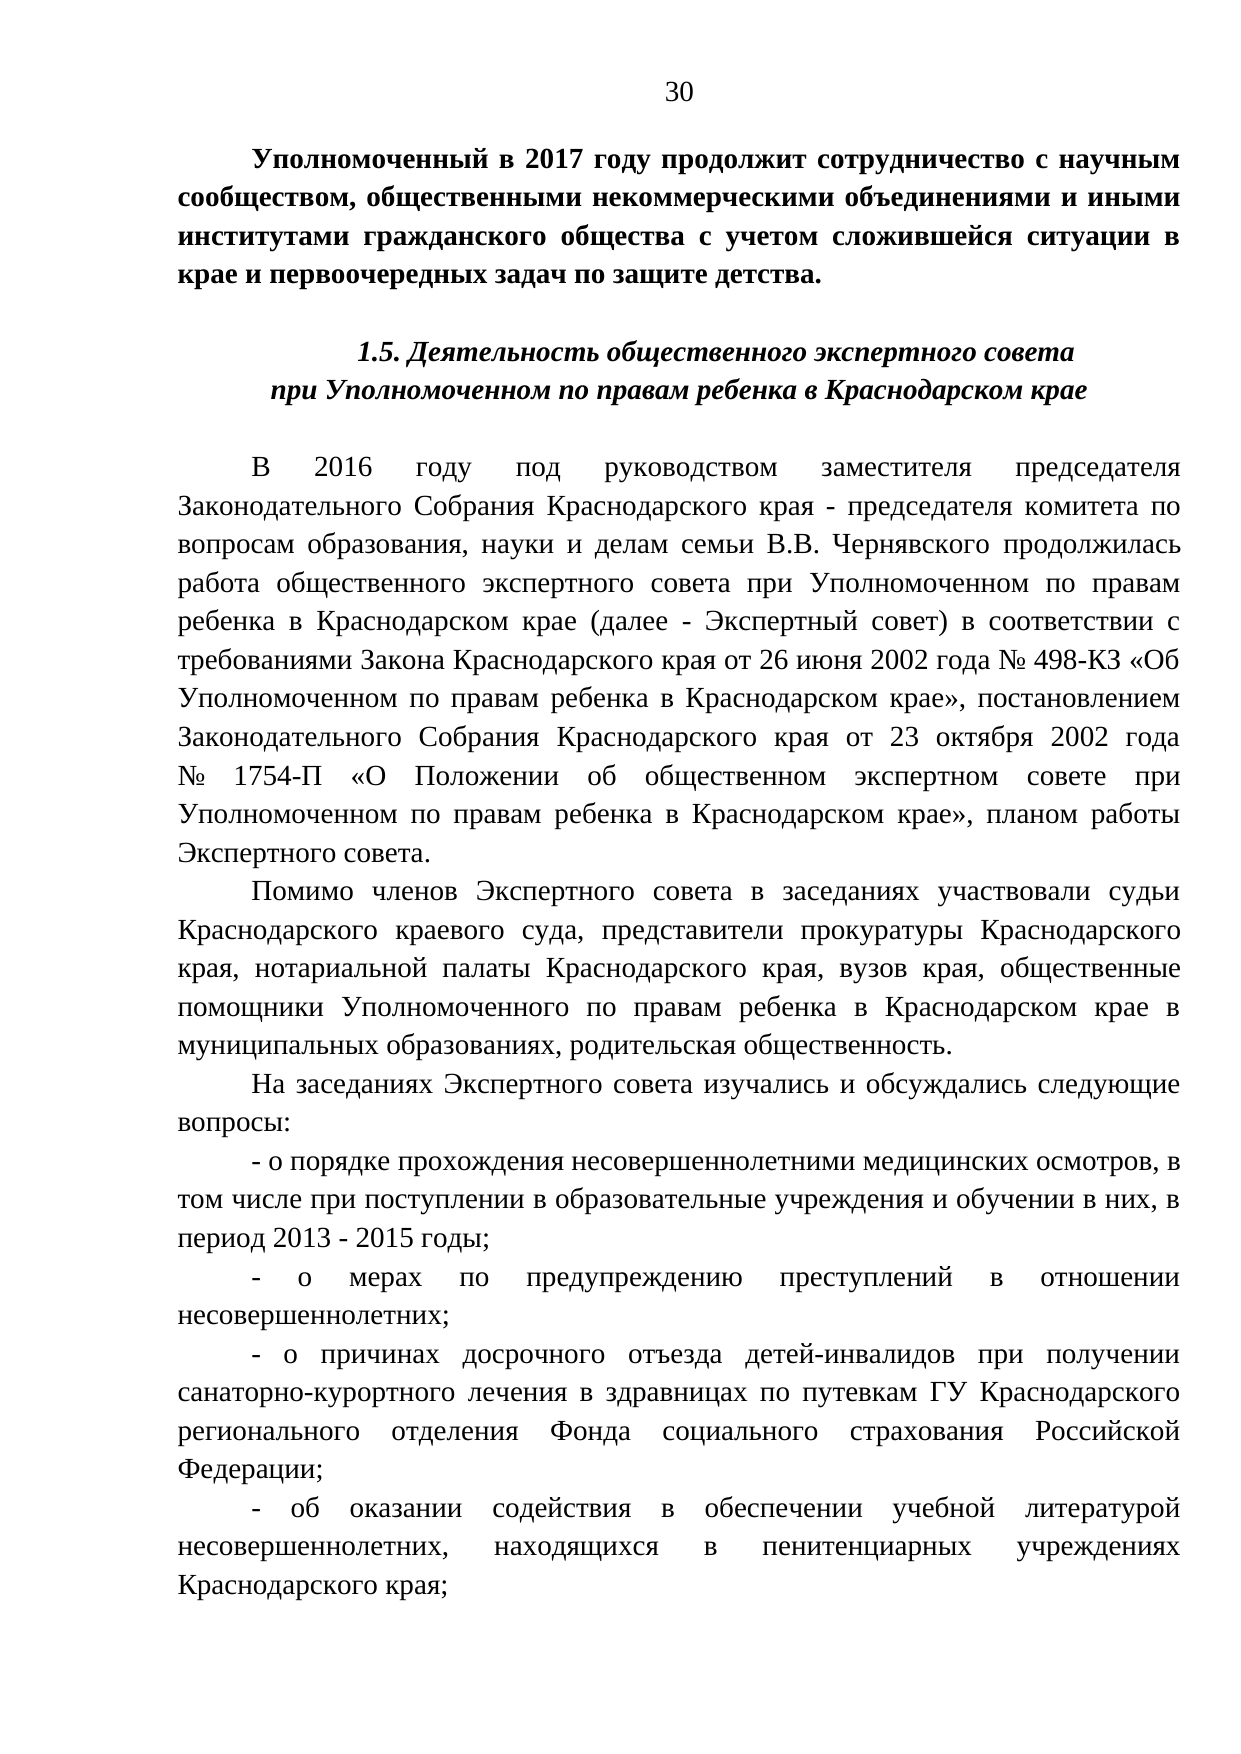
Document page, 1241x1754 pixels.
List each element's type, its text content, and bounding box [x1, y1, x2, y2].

list На заседаниях Экспертного совета изучались и обсуждались следующие вопросы: [177, 1066, 1181, 1138]
text - о порядке прохождения несовершеннолетними медицинских осмотров, в том числе при поступлении в образовательные учреждения и обучении в них, в период 2013 - 2015 годы; [177, 1143, 1181, 1254]
text - о причинах досрочного отъезда детей-инвалидов при получении санаторно-курортного лечения в здравницах по путевкам ГУ Краснодарского регионального отделения Фонда социального страхования Российской Федерации; [177, 1336, 1181, 1485]
list при Уполномоченном по правам ребенка в Краснодарском крае [177, 372, 1181, 406]
list 1.5. Деятельность общественного экспертного совета [177, 334, 1181, 367]
list В 2016 году под руководством заместителя председателя Законодательного Собрания Краснодарского края - председателя комитета по вопросам образования, науки и делам семьи В.В. Чернявского продолжилась работа общественного экспертного совета при Уполномоченном по правам ребенка в Краснодарском крае (далее - Экспертный совет) в соответствии с требованиями Закона Краснодарского края от 26 июня 2002 года № 498-КЗ «Об Уполномоченном по правам ребенка в Краснодарском крае», постановлением Законодательного Собрания Краснодарского края от 23 октября 2002 года № 1754-П «О Положении об общественном экспертном совете при Уполномоченном по правам ребенка в Краснодарском крае», планом работы Экспертного совета. [177, 449, 1181, 868]
text - о мерах по предупреждению преступлений в отношении несовершеннолетних; [177, 1259, 1181, 1331]
text Уполномоченный в 2017 году продолжит сотрудничество с научным сообществом, общественными некоммерческими объединениями и иными институтами гражданского общества с учетом сложившейся ситуации в крае и первоочередных задач по защите детства. [177, 141, 1181, 290]
text - об оказании содействия в обеспечении учебной литературой несовершеннолетних, находящихся в пенитенциарных учреждениях Краснодарского края; [177, 1490, 1181, 1601]
list Помимо членов Экспертного совета в заседаниях участвовали судьи Краснодарского краевого суда, представители прокуратуры Краснодарского края, нотариальной палаты Краснодарского края, вузов края, общественные помощники Уполномоченного по правам ребенка в Краснодарском крае в муниципальных образованиях, родительская общественность. [177, 873, 1181, 1061]
